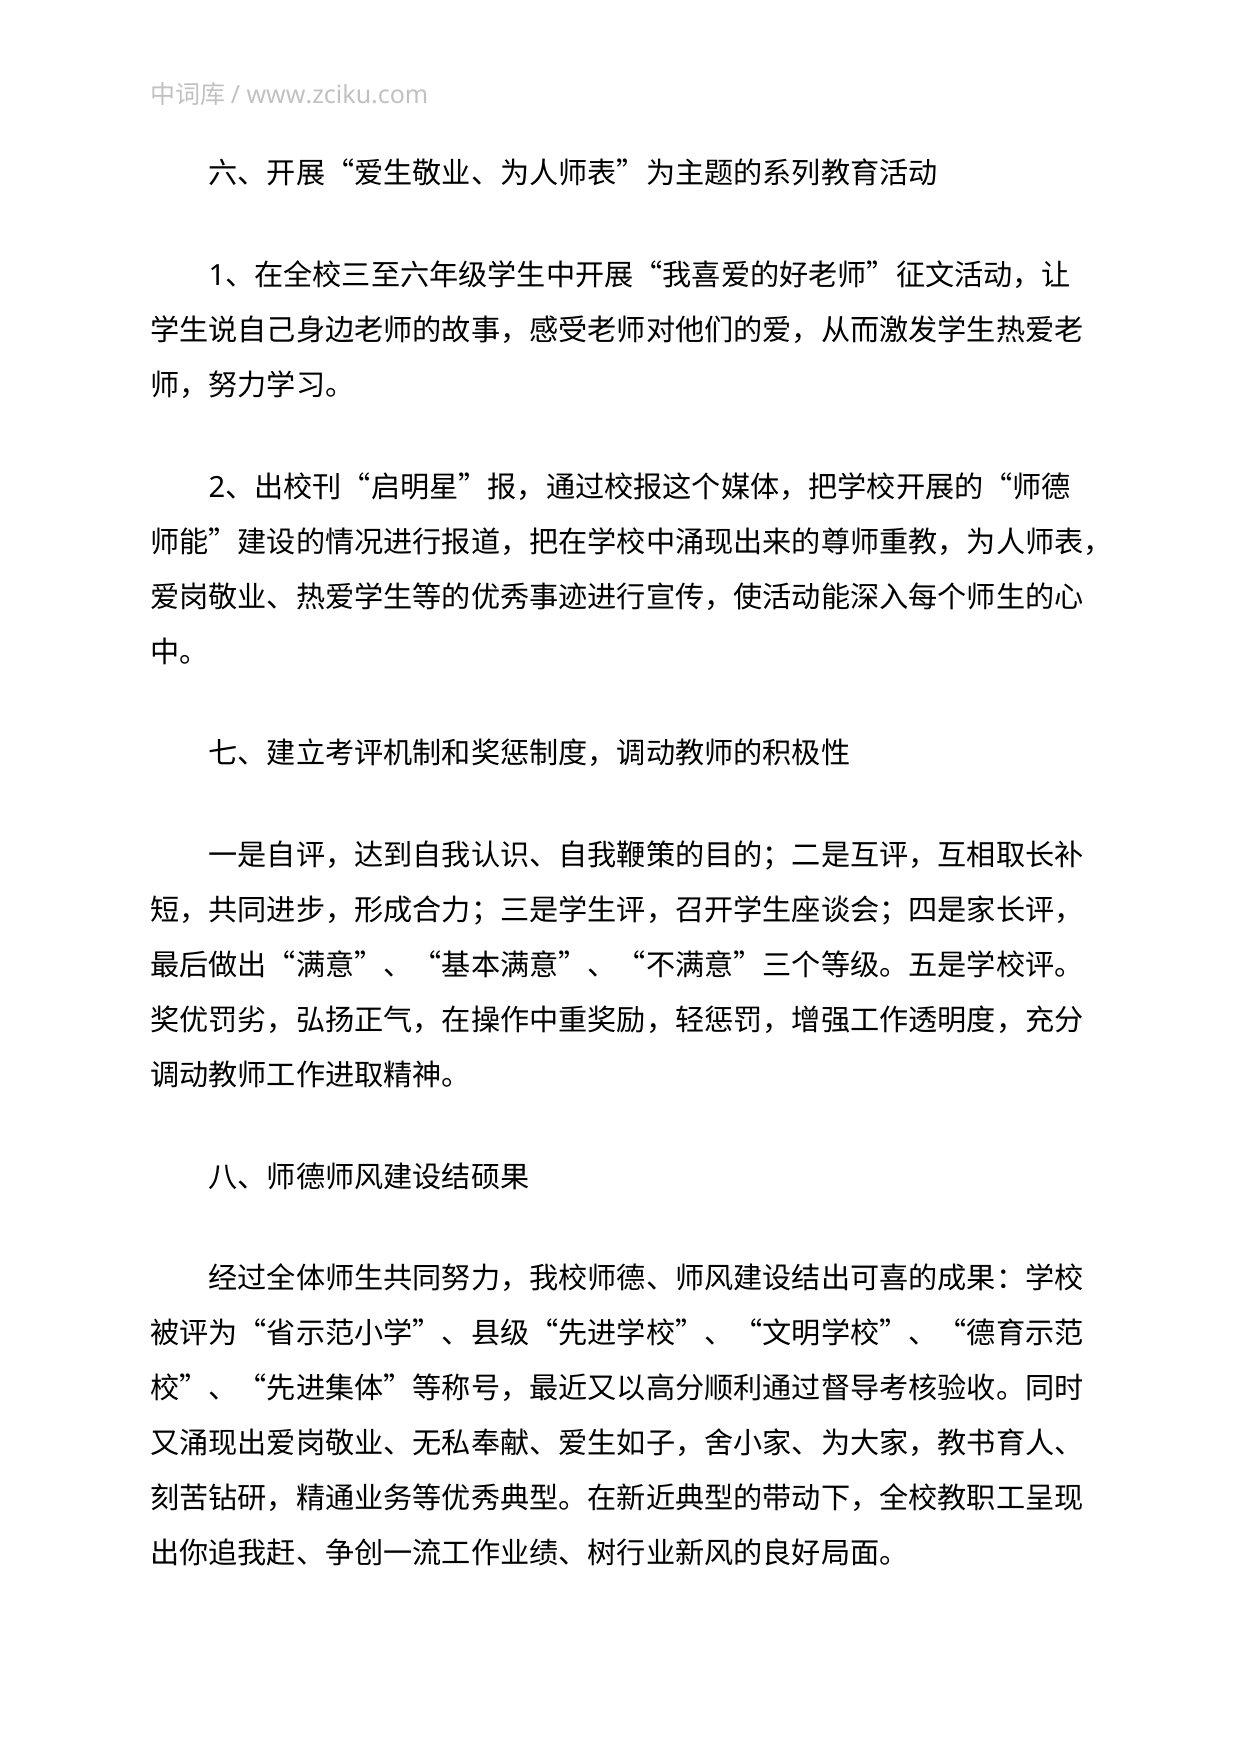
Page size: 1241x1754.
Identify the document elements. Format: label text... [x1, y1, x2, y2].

text 七、建立考评机制和奖惩制度，调动教师的积极性 [150, 730, 1090, 772]
text 六、开展“爱生敬业、为人师表”为主题的系列教育活动 [150, 150, 1090, 192]
text 2、出校刊“启明星”报，通过校报这个媒体，把学校开展的“师德师能”建设的情况进行报道，把在学校中涌现出来的尊师重教，为人师表，爱岗敬业、热爱学生等的优秀事迹进行宣传，使活动能深入每个师生的心中。 [150, 463, 1090, 671]
text 一是自评，达到自我认识、自我鞭策的目的；二是互评，互相取长补短，共同进步，形成合力；三是学生评，召开学生座谈会；四是家长评，最后做出“满意”、“基本满意”、“不满意”三个等级。五是学校评。奖优罚劣，弘扬正气，在操作中重奖励，轻惩罚，增强工作透明度，充分调动教师工作进取精神。 [150, 832, 1090, 1094]
text 八、师德师风建设结硕果 [150, 1153, 1090, 1195]
text 1、在全校三至六年级学生中开展“我喜爱的好老师”征文活动，让学生说自己身边老师的故事，感受老师对他们的爱，从而激发学生热爱老师，努力学习。 [150, 252, 1090, 404]
text 经过全体师生共同努力，我校师德、师风建设结出可喜的成果：学校被评为“省示范小学”、县级“先进学校”、“文明学校”、“德育示范校”、“先进集体”等称号，最近又以高分顺利通过督导考核验收。同时又涌现出爱岗敬业、无私奉献、爱生如子，舍小家、为大家，教书育人、刻苦钻研，精通业务等优秀典型。在新近典型的带动下，全校教职工呈现出你追我赶、争创一流工作业绩、树行业新风的良好局面。 [150, 1255, 1090, 1572]
